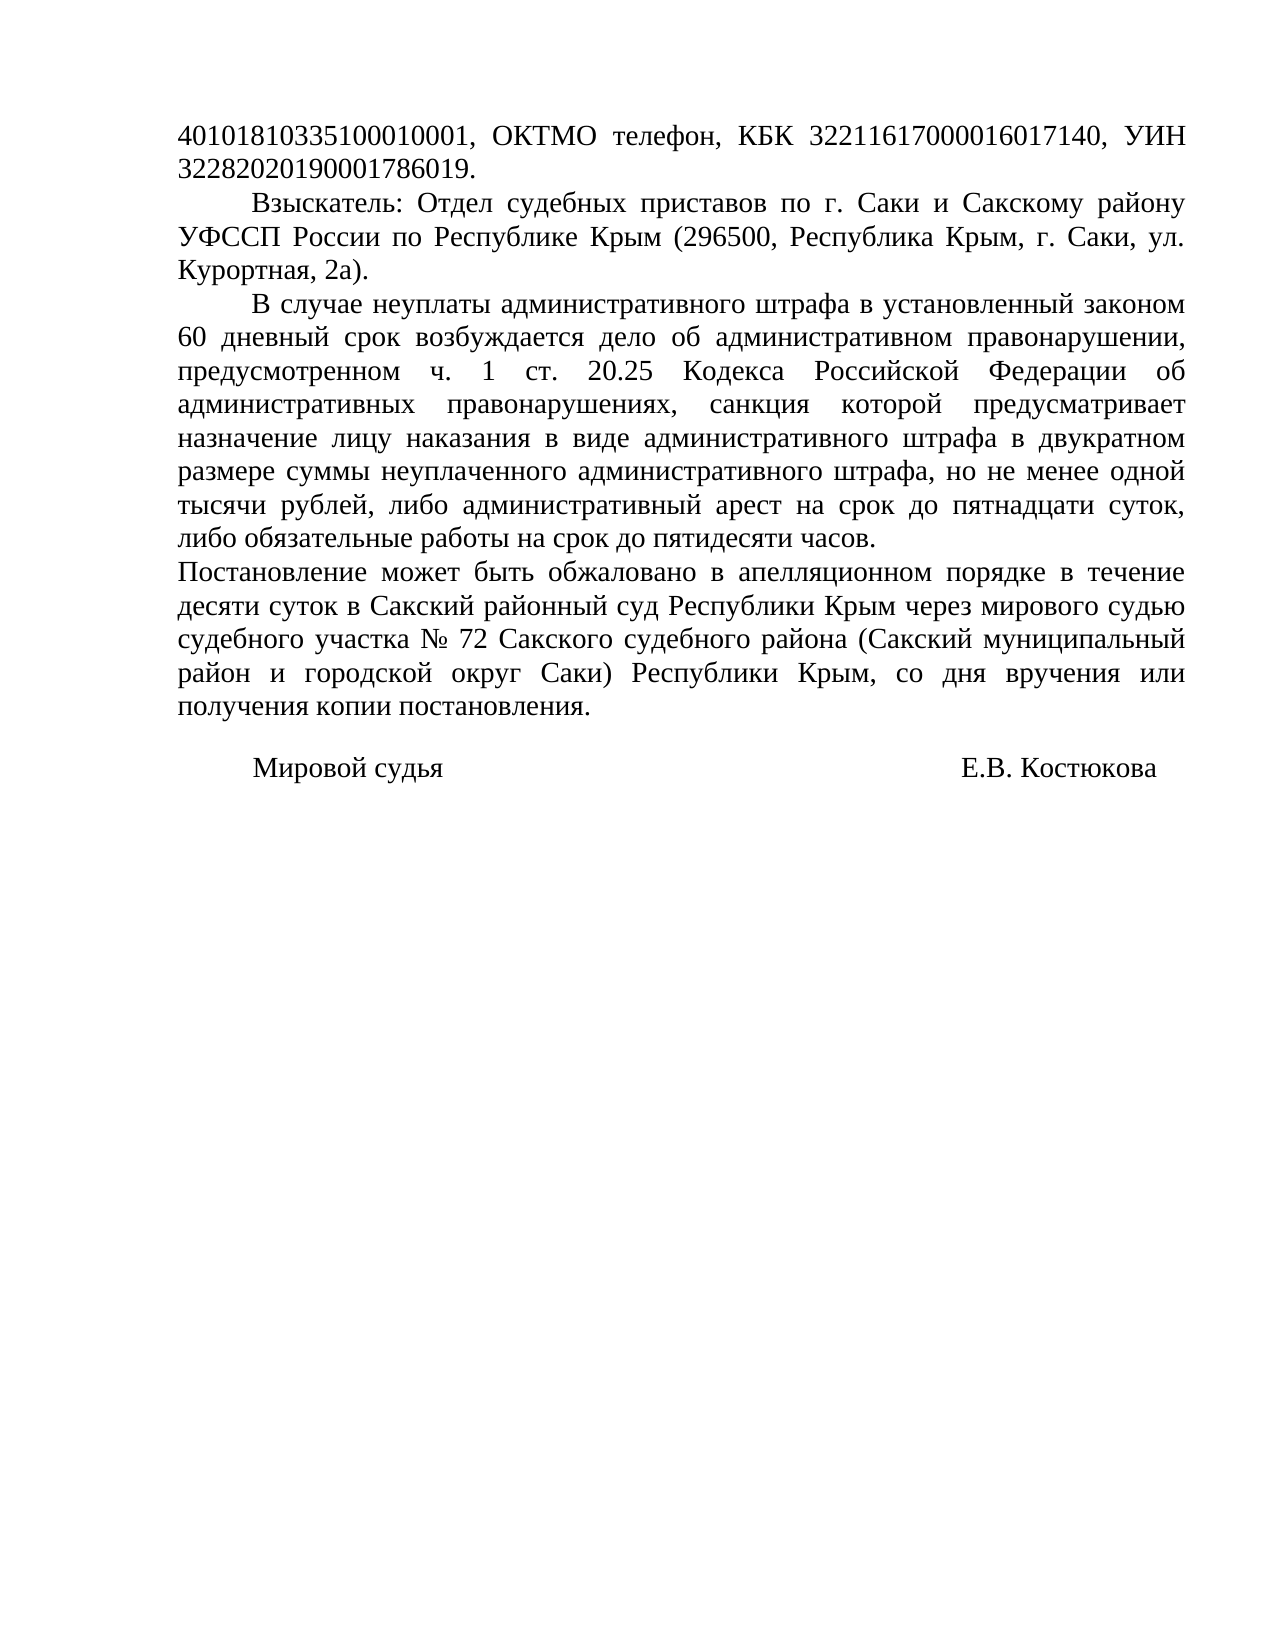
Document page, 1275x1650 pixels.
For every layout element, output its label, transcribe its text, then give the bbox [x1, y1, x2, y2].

text Взыскатель: Отдел судебных приставов по г. Саки и Сакскому району УФССП России по Республике Крым (296500, Республика Крым, г. Саки, ул. Курортная, 2а). [177, 185, 1186, 286]
text В случае неуплаты административного штрафа в установленный законом 60 дневный срок возбуждается дело об административном правонарушении, предусмотренном ч. 1 ст. 20.25 Кодекса Российской Федерации об административных правонарушениях, санкция которой предусматривает назначение лицу наказания в виде административного штрафа в двукратном размере суммы неуплаченного административного штрафа, но не менее одной тысячи рублей, либо административный арест на срок до пятнадцати суток, либо обязательные работы на срок до пятидесяти часов. [177, 286, 1186, 554]
text Мировой судья Е.В. Костюкова [177, 751, 1186, 784]
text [177, 118, 1186, 185]
text Постановление может быть обжаловано в апелляционном порядке в течение десяти суток в Сакский районный суд Республики Крым через мирового судью судебного участка № 72 Сакского судебного района (Сакский муниципальный район и городской округ Саки) Республики Крым, со дня вручения или получения копии постановления. [177, 554, 1186, 722]
